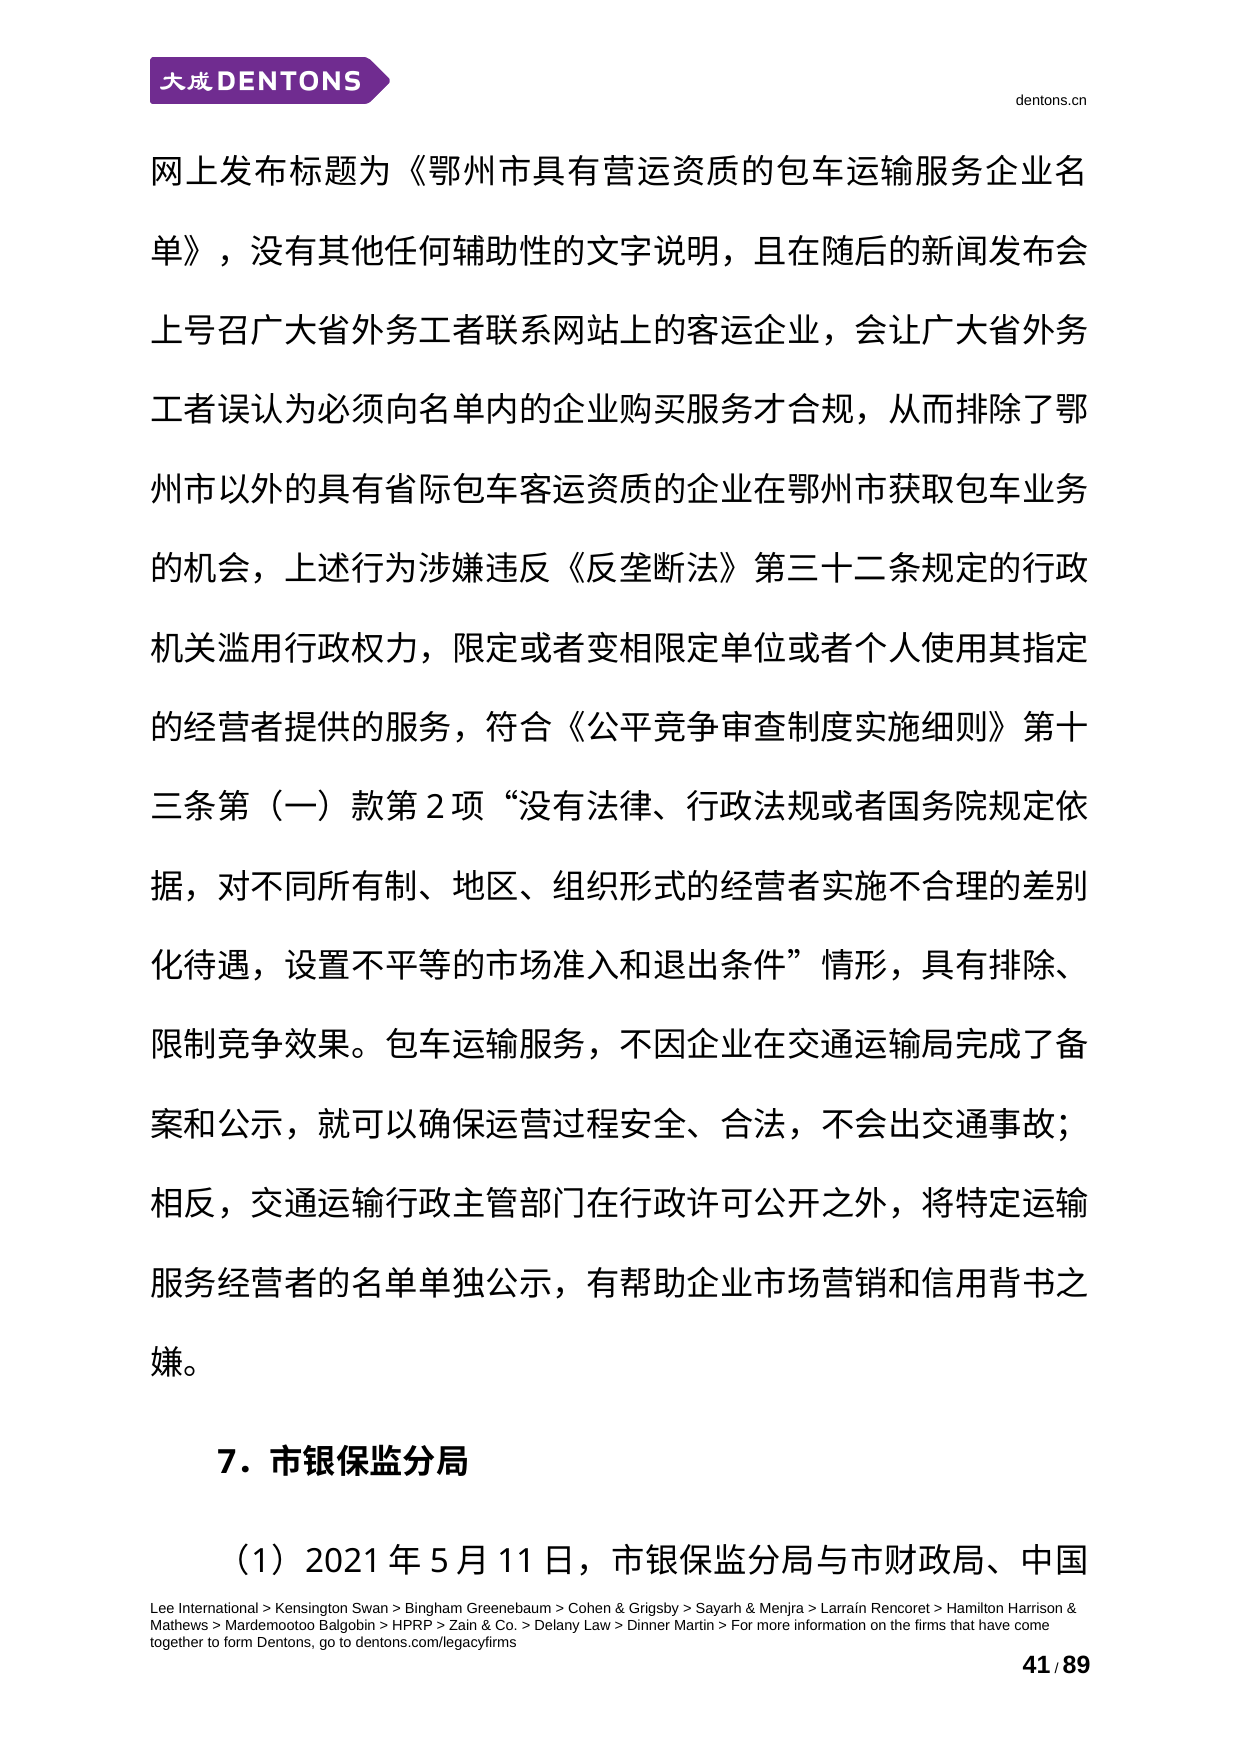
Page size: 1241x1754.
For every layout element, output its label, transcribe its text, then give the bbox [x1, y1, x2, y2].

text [150, 1518, 1090, 1598]
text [150, 129, 1090, 1399]
text 7．市银保监分局 [150, 1419, 1090, 1499]
picture [150, 57, 390, 104]
